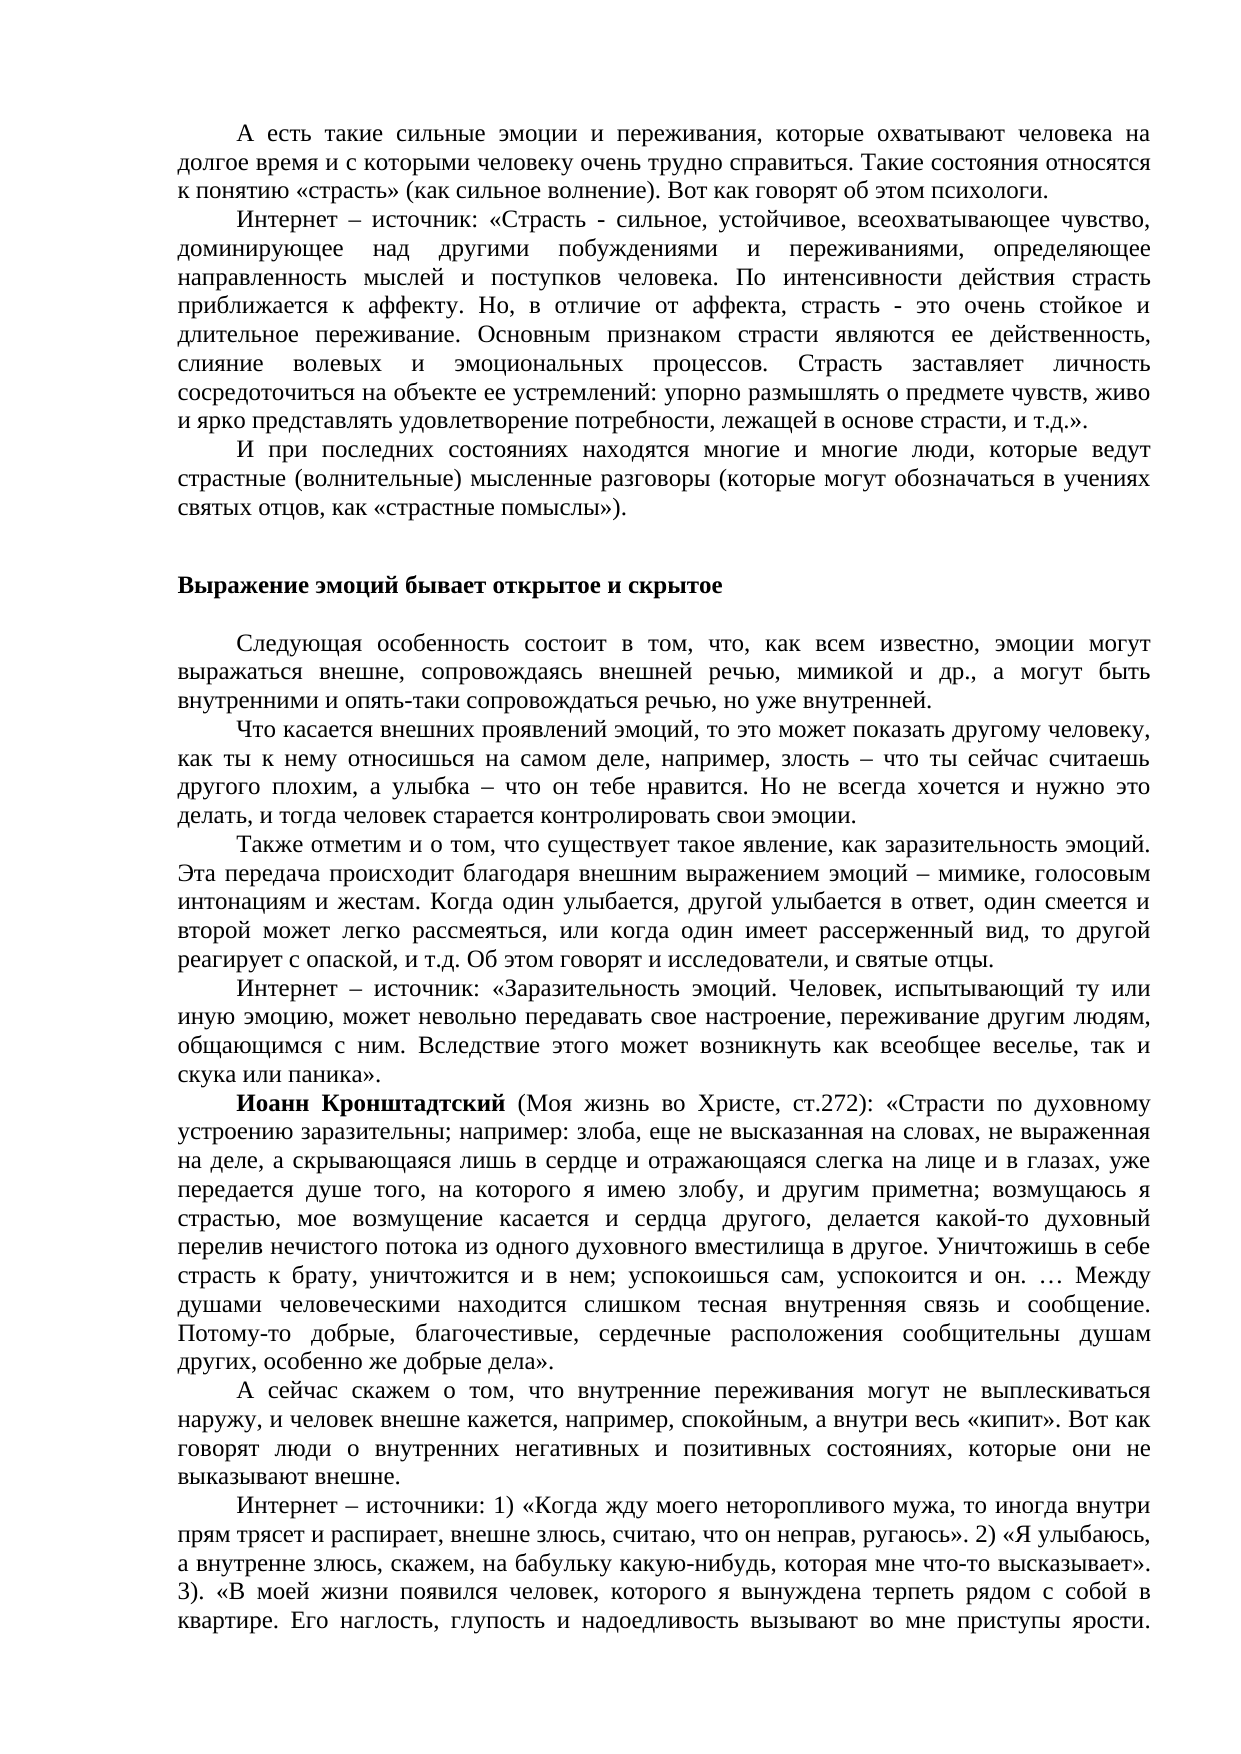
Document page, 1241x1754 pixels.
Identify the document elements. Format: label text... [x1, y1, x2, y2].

text Интернет – источник: «Страсть - сильное, устойчивое, всеохватывающее чувство, доминирующее над другими побуждениями и переживаниями, определяющее направленность мыслей и поступков человека. По интенсивности действия страсть приближается к аффекту. Но, в отличие от аффекта, страсть - это очень стойкое и длительное переживание. Основным признаком страсти являются ее действенность, слияние волевых и эмоциональных процессов. Страсть заставляет личность сосредоточиться на объекте ее устремлений: упорно размышлять о предмете чувств, живо и ярко представлять удовлетворение потребности, лежащей в основе страсти, и т.д.». [177, 204, 1152, 434]
text Следующая особенность состоит в том, что, как всем известно, эмоции могут выражаться внешне, сопровождаясь внешней речью, мимикой и др., а могут быть внутренними и опять-таки сопровождаться речью, но уже внутренней. [177, 628, 1152, 714]
subtitle Выражение эмоций бывает открытое и скрытое [177, 570, 1152, 599]
text Интернет – источник: «Заразительность эмоций. Человек, испытывающий ту или иную эмоцию, может невольно передавать свое настроение, переживание другим людям, общающимся с ним. Вследствие этого может возникнуть как всеобщее веселье, так и скука или паника». [177, 973, 1152, 1088]
text А сейчас скажем о том, что внутренние переживания могут не выплескиваться наружу, и человек внешне кажется, например, спокойным, а внутри весь «кипит». Вот как говорят люди о внутренних негативных и позитивных состояниях, которые они не выказывают внешне. [177, 1375, 1152, 1490]
text А есть такие сильные эмоции и переживания, которые охватывают человека на долгое время и с которыми человеку очень трудно справиться. Такие состояния относятся к понятию «страсть» (как сильное волнение). Вот как говорят об этом психологи. [177, 118, 1152, 204]
text Иоанн Кронштадтский (Моя жизнь во Христе, ст.272): «Страсти по духовному устроению заразительны; например: злоба, еще не высказанная на словах, не выраженная на деле, а скрывающаяся лишь в сердце и отражающаяся слегка на лице и в глазах, уже передается душе того, на которого я имею злобу, и другим приметна; возмущаюсь я страстью, мое возмущение касается и сердца другого, делается какой-то духовный перелив нечистого потока из одного духовного вместилища в другое. Уничтожишь в себе страсть к брату, уничтожится и в нем; успокоишься сам, успокоится и он. … Между душами человеческими находится слишком тесная внутренняя связь и сообщение. Потому-то добрые, благочестивые, сердечные расположения сообщительны душам других, особенно же добрые дела». [177, 1088, 1152, 1375]
text И при последних состояниях находятся многие и многие люди, которые ведут страстные (волнительные) мысленные разговоры (которые могут обозначаться в учениях святых отцов, как «страстные помыслы»). [177, 434, 1152, 521]
text Что касается внешних проявлений эмоций, то это может показать другому человеку, как ты к нему относишься на самом деле, например, злость – что ты сейчас считаешь другого плохим, а улыбка – что он тебе нравится. Но не всегда хочется и нужно это делать, и тогда человек старается контролировать свои эмоции. [177, 714, 1152, 829]
text Также отметим и о том, что существует такое явление, как заразительность эмоций. Эта передача происходит благодаря внешним выражением эмоций – мимике, голосовым интонациям и жестам. Когда один улыбается, другой улыбается в ответ, один смеется и второй может легко рассмеяться, или когда один имеет рассерженный вид, то другой реагирует с опаской, и т.д. Об этом говорят и исследователи, и святые отцы. [177, 829, 1152, 973]
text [177, 1490, 1152, 1634]
